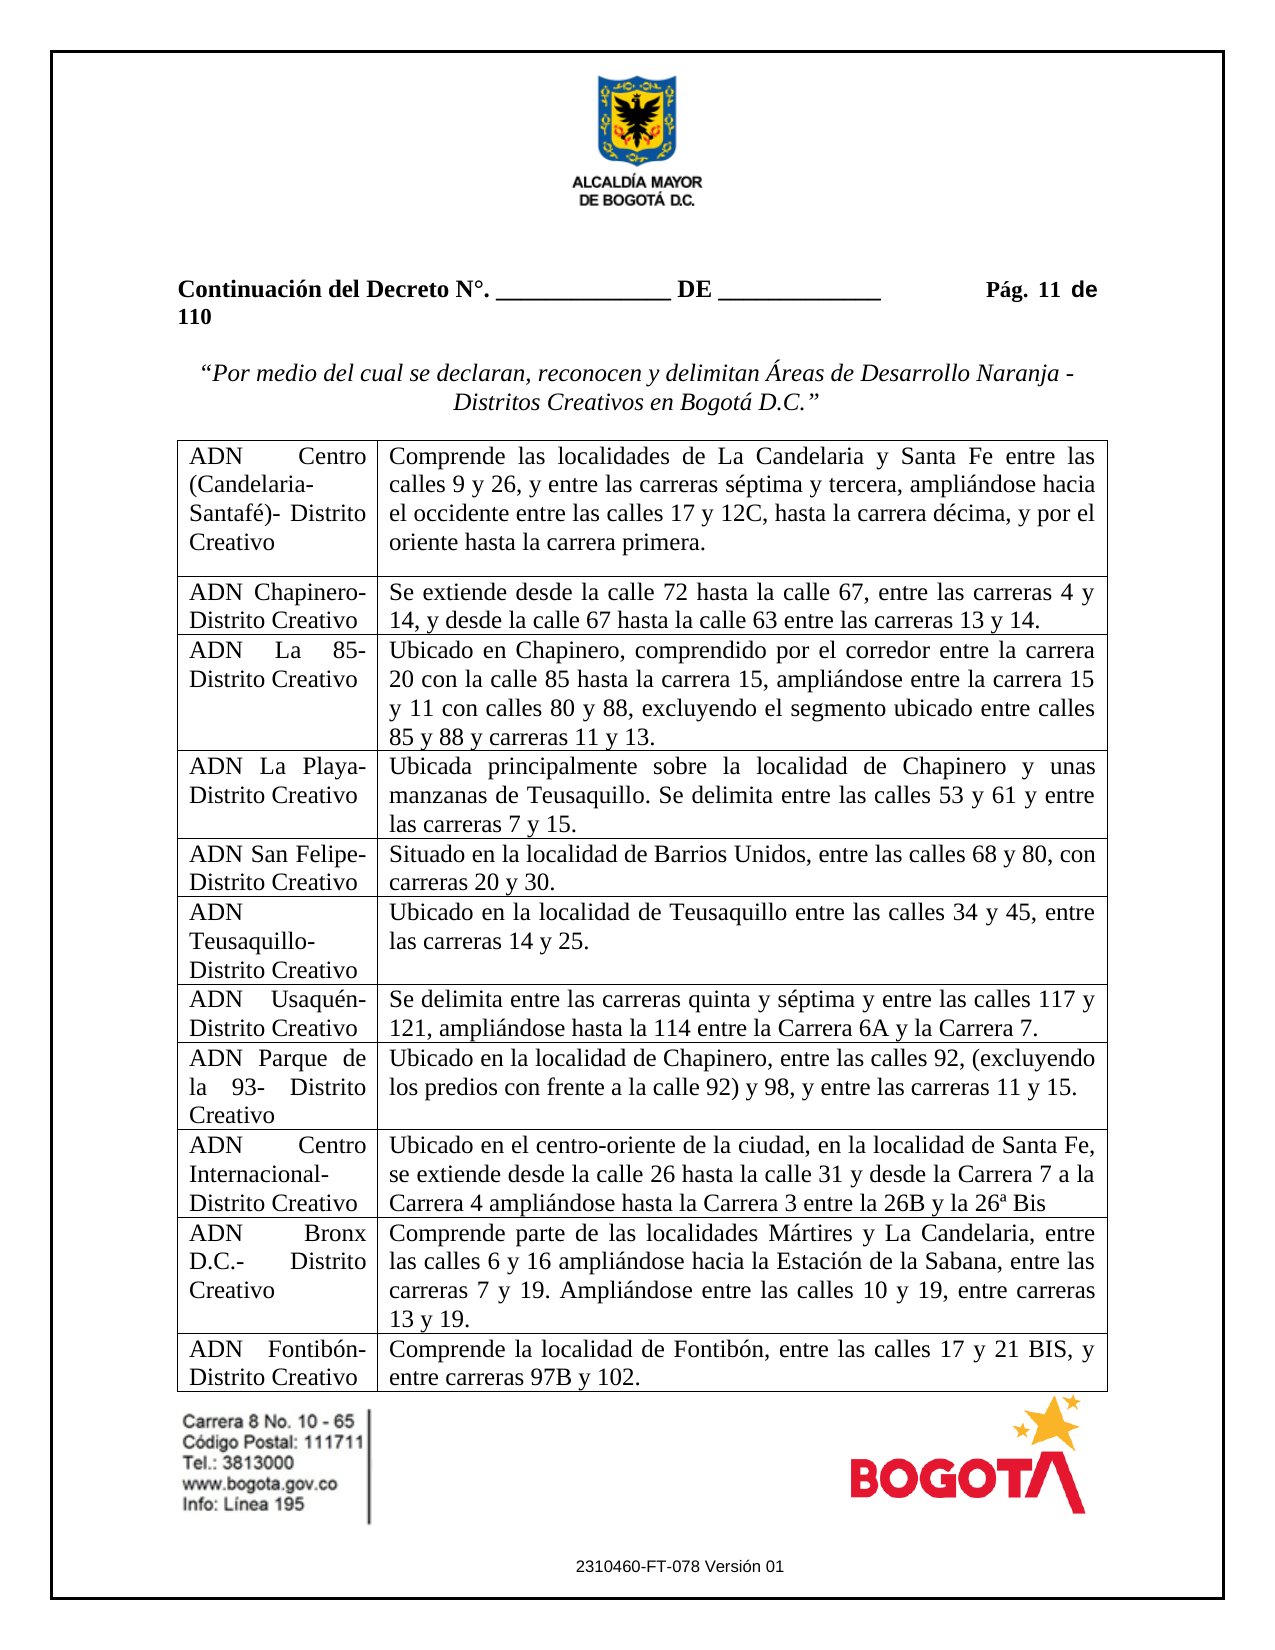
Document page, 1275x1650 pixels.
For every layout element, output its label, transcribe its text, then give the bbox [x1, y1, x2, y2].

table_cell ADN La 85- Distrito Creativo [178, 635, 377, 750]
table_cell Ubicada principalmente sobre la localidad de Chapinero y unas manzanas de Teusaquillo. Se delimita entre las calles 53 y 61 y entre las carreras 7 y 15. [378, 751, 1107, 838]
table_cell ADN Teusaquillo- Distrito Creativo [178, 897, 377, 983]
table_cell Se extiende desde la calle 72 hasta la calle 67, entre las carreras 4 y 14, y desde la calle 67 hasta la calle 63 entre las carreras 13 y 14. [378, 577, 1107, 634]
table_cell ADN Centro (Candelaria-Santafé)- Distrito Creativo [178, 441, 377, 576]
picture [177, 1403, 378, 1538]
table_cell Ubicado en el centro-oriente de la ciudad, en la localidad de Santa Fe, se extiende desde la calle 26 hasta la calle 31 y desde la Carrera 7 a la Carrera 4 ampliándose hasta la Carrera 3 entre la 26B y la 26ª Bis [378, 1130, 1107, 1217]
table_cell ADN Fontibón- Distrito Creativo [178, 1334, 377, 1391]
picture [563, 65, 712, 217]
table_cell Comprende las localidades de La Candelaria y Santa Fe entre las calles 9 y 26, y entre las carreras séptima y tercera, ampliándose hacia el occidente entre las calles 17 y 12C, hasta la carrera décima, y por el oriente hasta la carrera primera. [378, 441, 1107, 576]
table_cell Ubicado en la localidad de Chapinero, entre las calles 92, (excluyendo los predios con frente a la calle 92) y 98, y entre las carreras 11 y 15. [378, 1043, 1107, 1129]
table_cell Ubicado en Chapinero, comprendido por el corredor entre la carrera 20 con la calle 85 hasta la carrera 15, ampliándose entre la carrera 15 y 11 con calles 80 y 88, excluyendo el segmento ubicado entre calles 85 y 88 y carreras 11 y 13. [378, 635, 1107, 750]
table_cell Se delimita entre las carreras quinta y séptima y entre las calles 117 y 121, ampliándose hasta la 114 entre la Carrera 6A y la Carrera 7. [378, 985, 1107, 1042]
table_cell ADN Parque de la 93- Distrito Creativo [178, 1043, 377, 1129]
picture [832, 1391, 1117, 1533]
table_cell ADN Bronx D.C.- Distrito Creativo [178, 1218, 377, 1333]
table_cell Comprende la localidad de Fontibón, entre las calles 17 y 21 BIS, y entre carreras 97B y 102. [378, 1334, 1107, 1391]
table_cell Situado en la localidad de Barrios Unidos, entre las calles 68 y 80, con carreras 20 y 30. [378, 839, 1107, 896]
table_cell ADN La Playa- Distrito Creativo [178, 751, 377, 838]
table_cell ADN Centro Internacional- Distrito Creativo [178, 1130, 377, 1217]
table_cell ADN Usaquén- Distrito Creativo [178, 985, 377, 1042]
table_cell Ubicado en la localidad de Teusaquillo entre las calles 34 y 45, entre las carreras 14 y 25. [378, 897, 1107, 983]
table_cell ADN San Felipe- Distrito Creativo [178, 839, 377, 896]
table_cell ADN Chapinero- Distrito Creativo [178, 577, 377, 634]
table_cell Comprende parte de las localidades Mártires y La Candelaria, entre las calles 6 y 16 ampliándose hacia la Estación de la Sabana, entre las carreras 7 y 19. Ampliándose entre las calles 10 y 19, entre carreras 13 y 19. [378, 1218, 1107, 1333]
